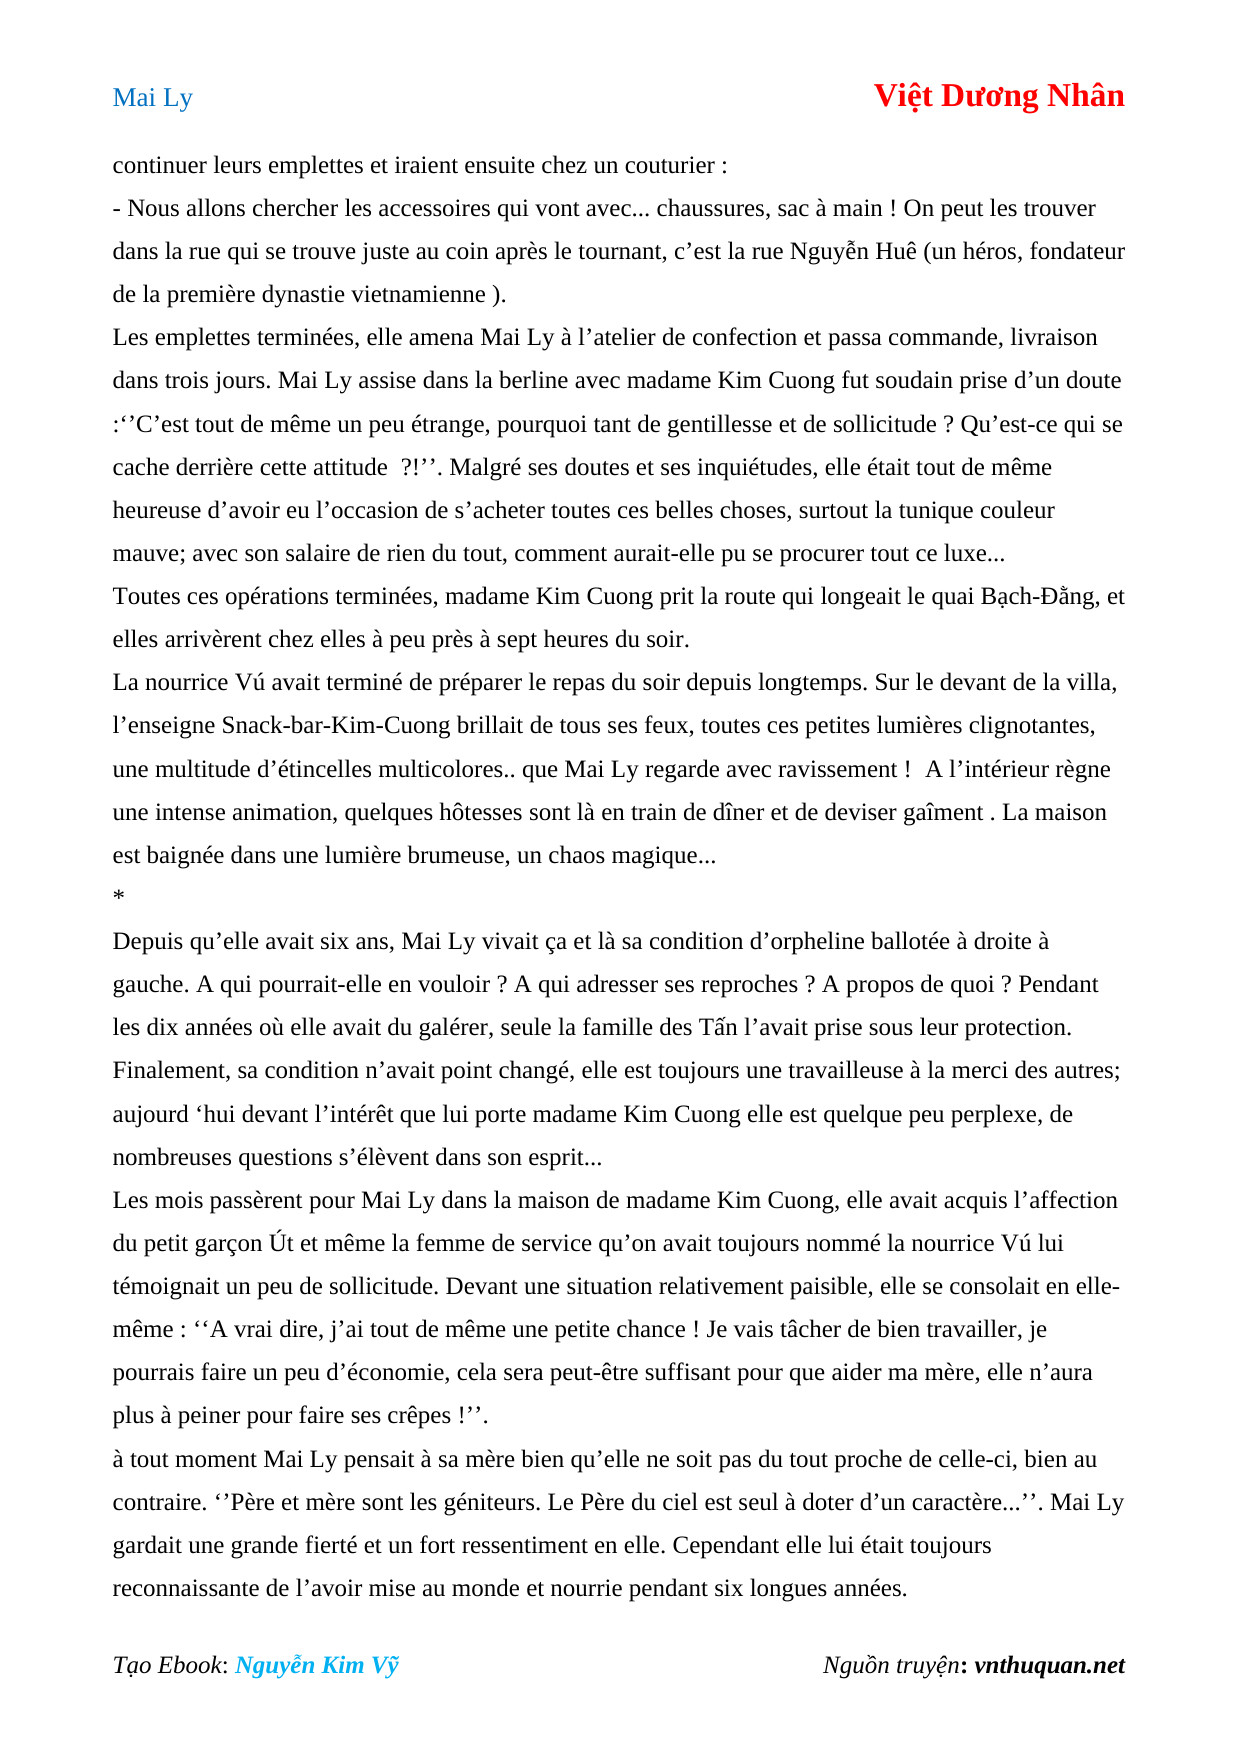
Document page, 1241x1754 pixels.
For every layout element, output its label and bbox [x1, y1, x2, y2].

text [112, 150, 1128, 1602]
